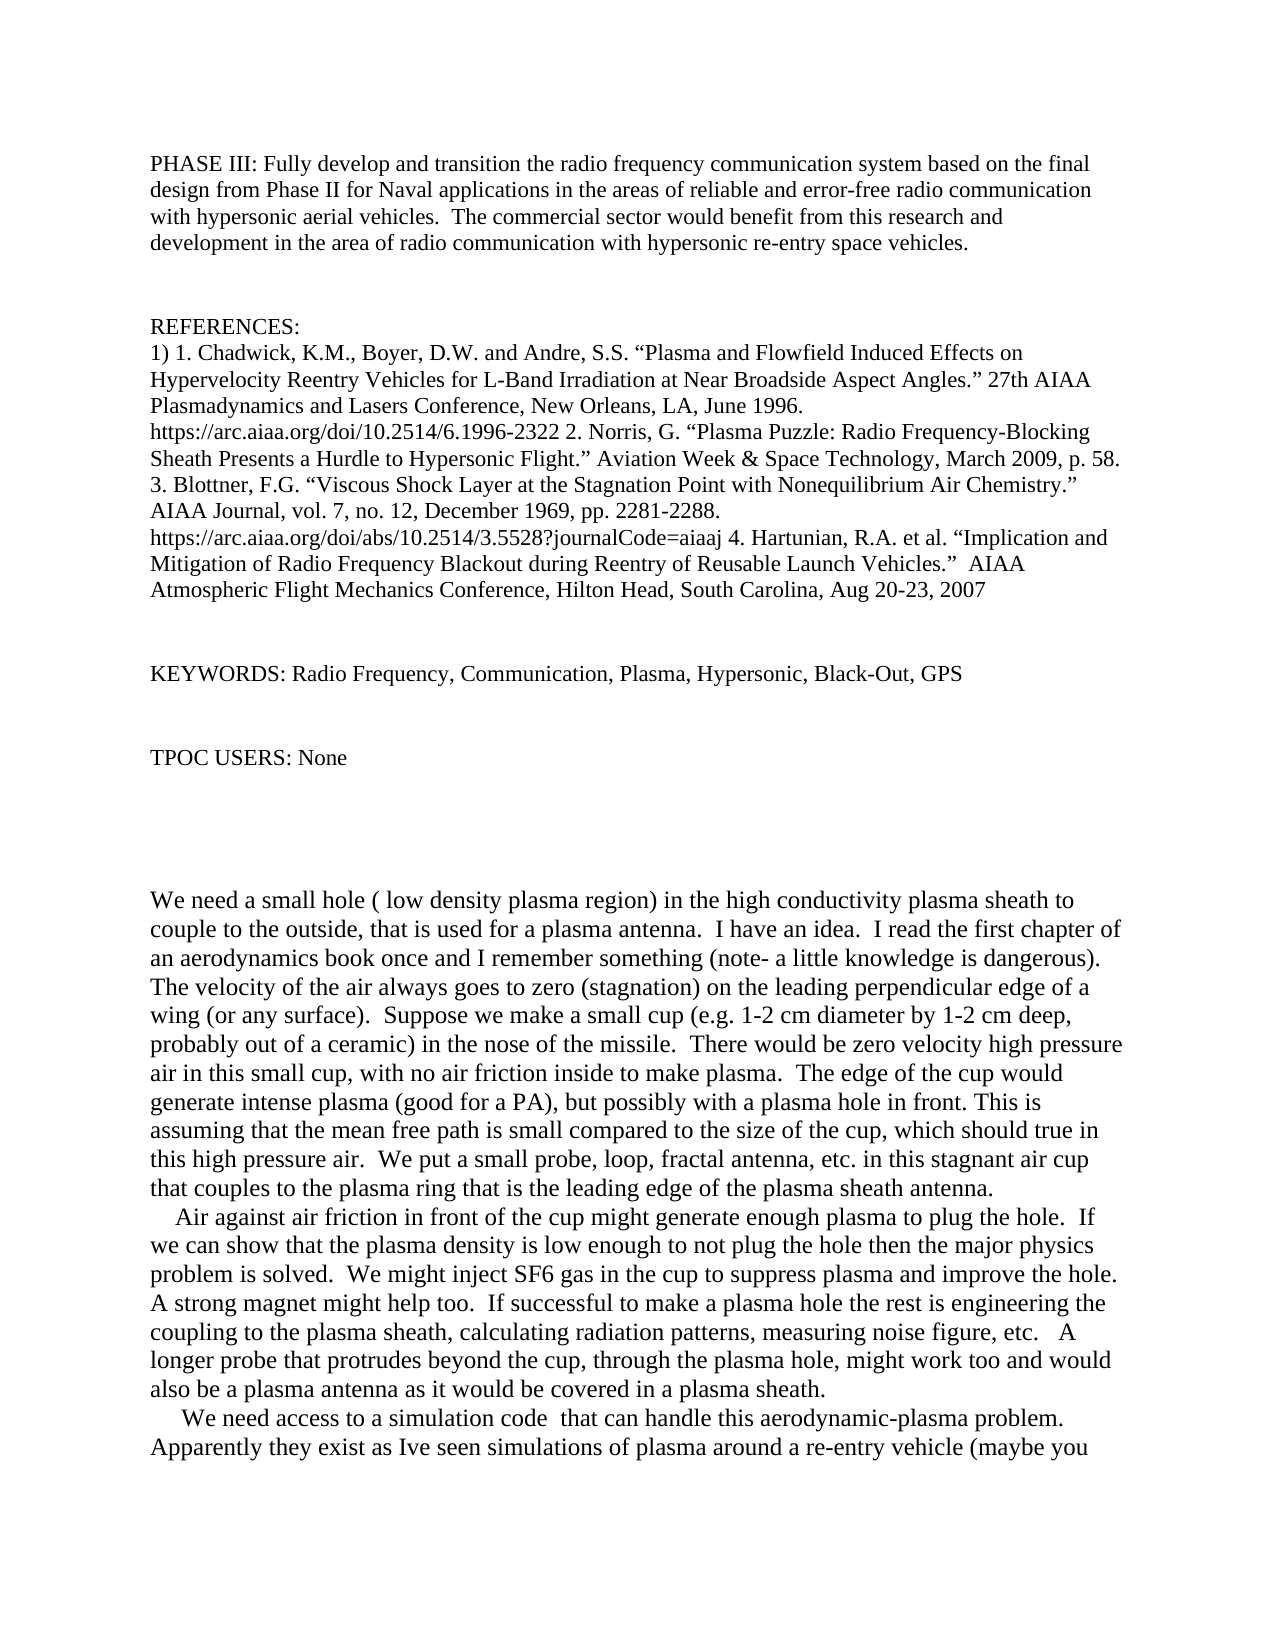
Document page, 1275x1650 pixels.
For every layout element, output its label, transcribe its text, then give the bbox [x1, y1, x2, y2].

text REFERENCES: [150, 313, 1125, 339]
text We need a small hole ( low density plasma region) in the high conductivity plasma sheath to couple to the outside, that is used for a plasma antenna. I have an idea. I read the first chapter of an aerodynamics book once and I remember something (note- a little knowledge is dangerous). The velocity of the air always goes to zero (stagnation) on the leading perpendicular edge of a wing (or any surface). Suppose we make a small cup (e.g. 1-2 cm diameter by 1-2 cm deep, probably out of a ceramic) in the nose of the missile. There would be zero velocity high pressure air in this small cup, with no air friction inside to make plasma. The edge of the cup would generate intense plasma (good for a PA), but possibly with a plasma hole in front. This is assuming that the mean free path is small compared to the size of the cup, which should true in this high pressure air. We put a small probe, loop, fractal antenna, etc. in this stagnant air cup that couples to the plasma ring that is the leading edge of the plasma sheath antenna. [150, 886, 1125, 1202]
text KEYWORDS: Radio Frequency, Communication, Plasma, Hypersonic, Black-Out, GPS [150, 660, 1125, 687]
text 1) 1. Chadwick, K.M., Boyer, D.W. and Andre, S.S. “Plasma and Flowfield Induced Effects on Hypervelocity Reentry Vehicles for L-Band Irradiation at Near Broadside Aspect Angles.” 27th AIAA Plasmadynamics and Lasers Conference, New Orleans, LA, June 1996. https://arc.aiaa.org/doi/10.2514/6.1996-2322 2. Norris, G. “Plasma Puzzle: Radio Frequency-Blocking Sheath Presents a Hurdle to Hypersonic Flight.” Aviation Week & Space Technology, March 2009, p. 58. 3. Blottner, F.G. “Viscous Shock Layer at the Stagnation Point with Nonequilibrium Air Chemistry.” AIAA Journal, vol. 7, no. 12, December 1969, pp. 2281-2288. https://arc.aiaa.org/doi/abs/10.2514/3.5528?journalCode=aiaaj 4. Hartunian, R.A. et al. “Implication and Mitigation of Radio Frequency Blackout during Reentry of Reusable Launch Vehicles.” AIAA Atmospheric Flight Mechanics Conference, Hilton Head, South Carolina, Aug 20-23, 2007 [150, 339, 1125, 603]
text TPOC USERS: None [150, 744, 1125, 771]
text Air against air friction in front of the cup might generate enough plasma to plug the hole. If we can show that the plasma density is low enough to not plug the hole then the major physics problem is solved. We might inject SF6 gas in the cup to suppress plasma and improve the hole. A strong magnet might help too. If successful to make a plasma hole the rest is engineering the coupling to the plasma sheath, calculating radiation patterns, measuring noise figure, etc. A longer probe that protrudes beyond the cup, through the plasma hole, might work too and would also be a plasma antenna as it would be covered in a plasma sheath. [150, 1202, 1125, 1403]
text PHASE III: Fully develop and transition the radio frequency communication system based on the final design from Phase II for Naval applications in the areas of reliable and error-free radio communication with hypersonic aerial vehicles. The commercial sector would benefit from this research and development in the area of radio communication with hypersonic re-entry space vehicles. [150, 150, 1125, 255]
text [150, 1403, 1125, 1461]
